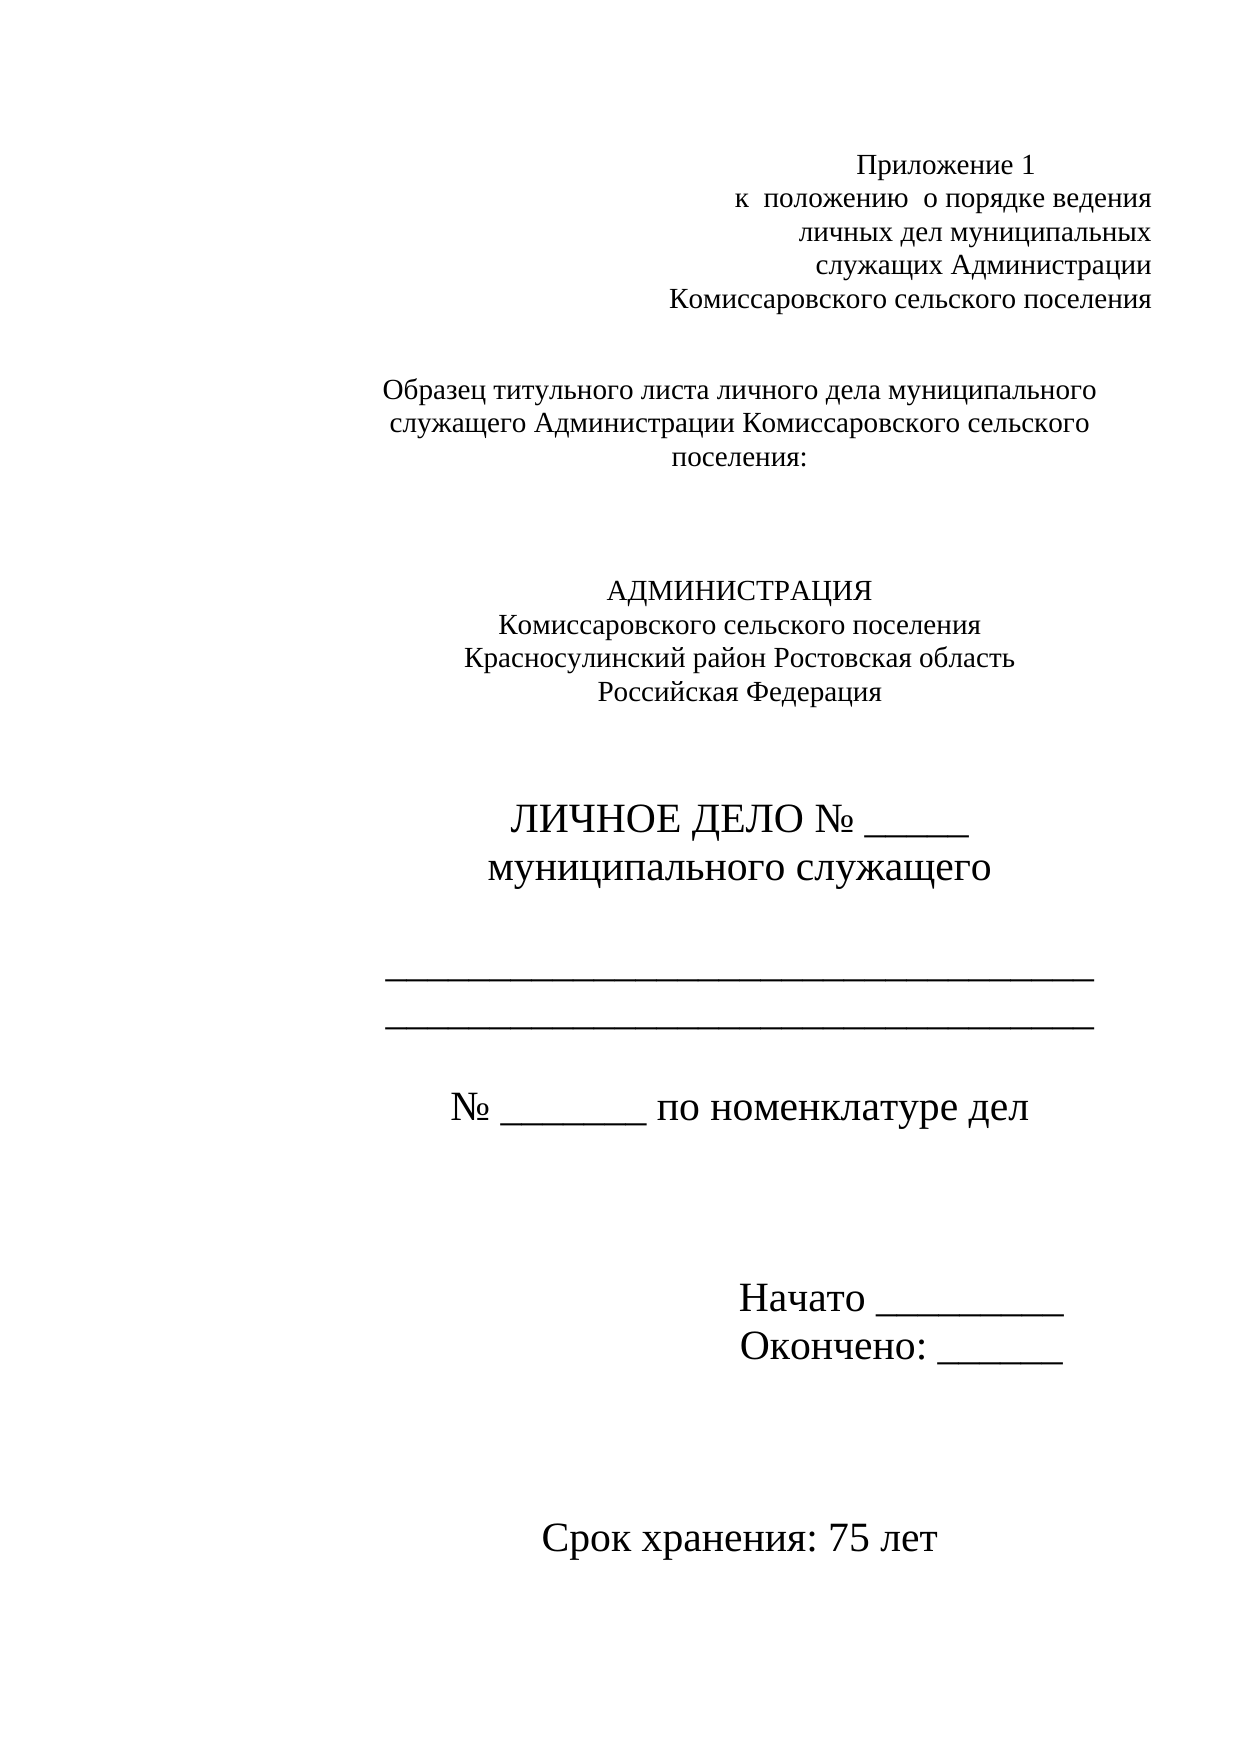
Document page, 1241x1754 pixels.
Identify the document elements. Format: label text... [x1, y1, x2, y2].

text Комиссаровского сельского поселения [327, 607, 1152, 640]
text Срок хранения: 75 лет [327, 1512, 1152, 1560]
text служащих Администрации [177, 247, 1152, 281]
text Начато _________ [327, 1273, 1152, 1321]
text ЛИЧНОЕ ДЕЛО № _____ [327, 794, 1152, 842]
text муниципального служащего [327, 842, 1152, 889]
text __________________________________ [327, 937, 1152, 985]
text к положению о порядке ведения личных дел муниципальных [177, 180, 1152, 247]
text АДМИНИСТРАЦИЯ [327, 573, 1152, 607]
text Приложение 1 [177, 147, 1152, 180]
text Образец титульного листа личного дела муниципального служащего Администрации Комиссаровского сельского поселения: [327, 372, 1152, 473]
text Красносулинский район Ростовская область [327, 640, 1152, 674]
text __________________________________ [327, 985, 1152, 1033]
text Российская Федерация [327, 674, 1152, 707]
text Окончено: ______ [327, 1321, 1152, 1369]
text Комиссаровского сельского поселения [177, 281, 1152, 314]
text № _______ по номенклатуре дел [327, 1081, 1152, 1129]
